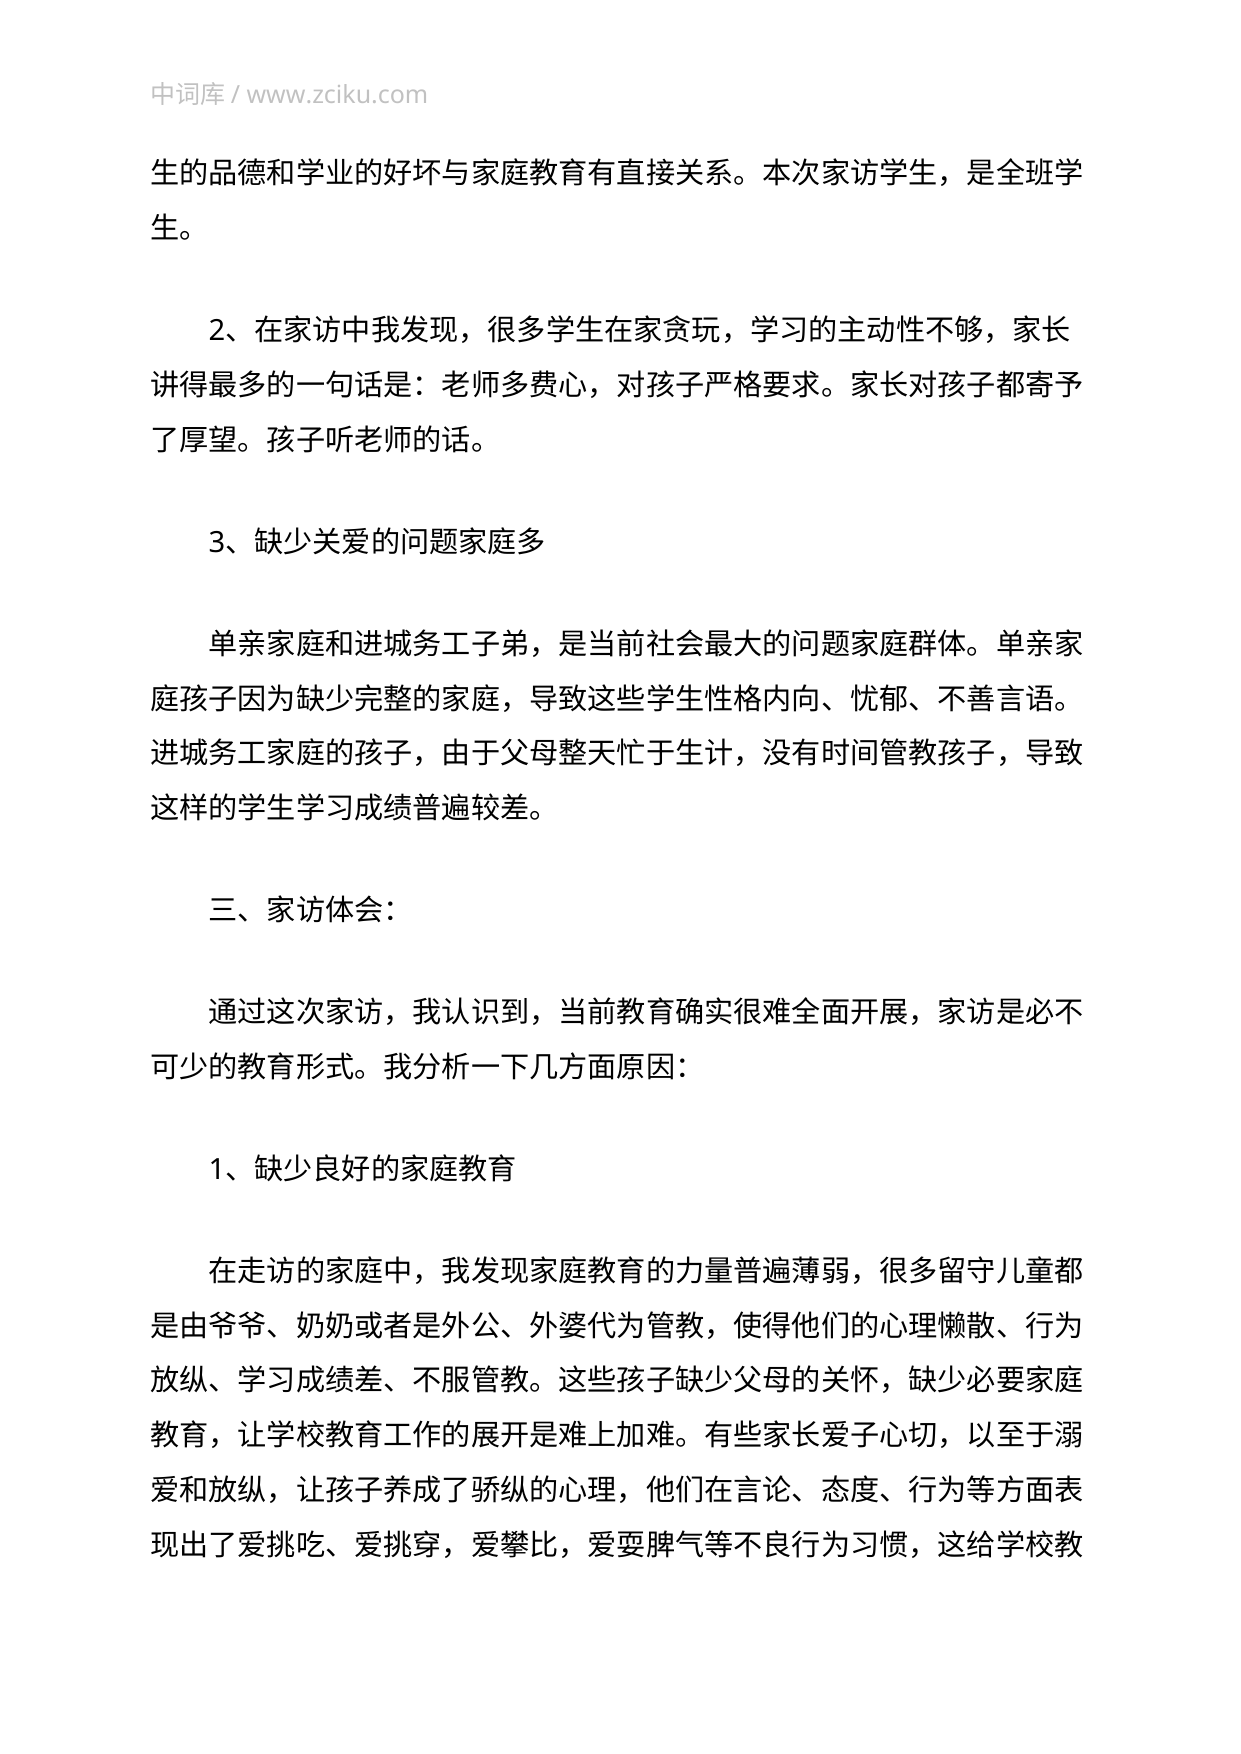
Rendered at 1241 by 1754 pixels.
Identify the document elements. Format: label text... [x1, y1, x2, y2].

text 通过这次家访，我认识到，当前教育确实很难全面开展，家访是必不可少的教育形式。我分析一下几方面原因： [150, 988, 1090, 1086]
text 单亲家庭和进城务工子弟，是当前社会最大的问题家庭群体。单亲家庭孩子因为缺少完整的家庭，导致这些学生性格内向、忧郁、不善言语。进城务工家庭的孩子，由于父母整天忙于生计，没有时间管教孩子，导致这样的学生学习成绩普遍较差。 [150, 620, 1090, 827]
text 2、在家访中我发现，很多学生在家贪玩，学习的主动性不够，家长讲得最多的一句话是：老师多费心，对孩子严格要求。家长对孩子都寄予了厚望。孩子听老师的话。 [150, 307, 1090, 459]
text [150, 1247, 1090, 1564]
text 3、缺少关爱的问题家庭多 [150, 518, 1090, 561]
text 三、家访体会： [150, 887, 1090, 929]
text 1、缺少良好的家庭教育 [150, 1145, 1090, 1188]
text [150, 150, 1090, 247]
